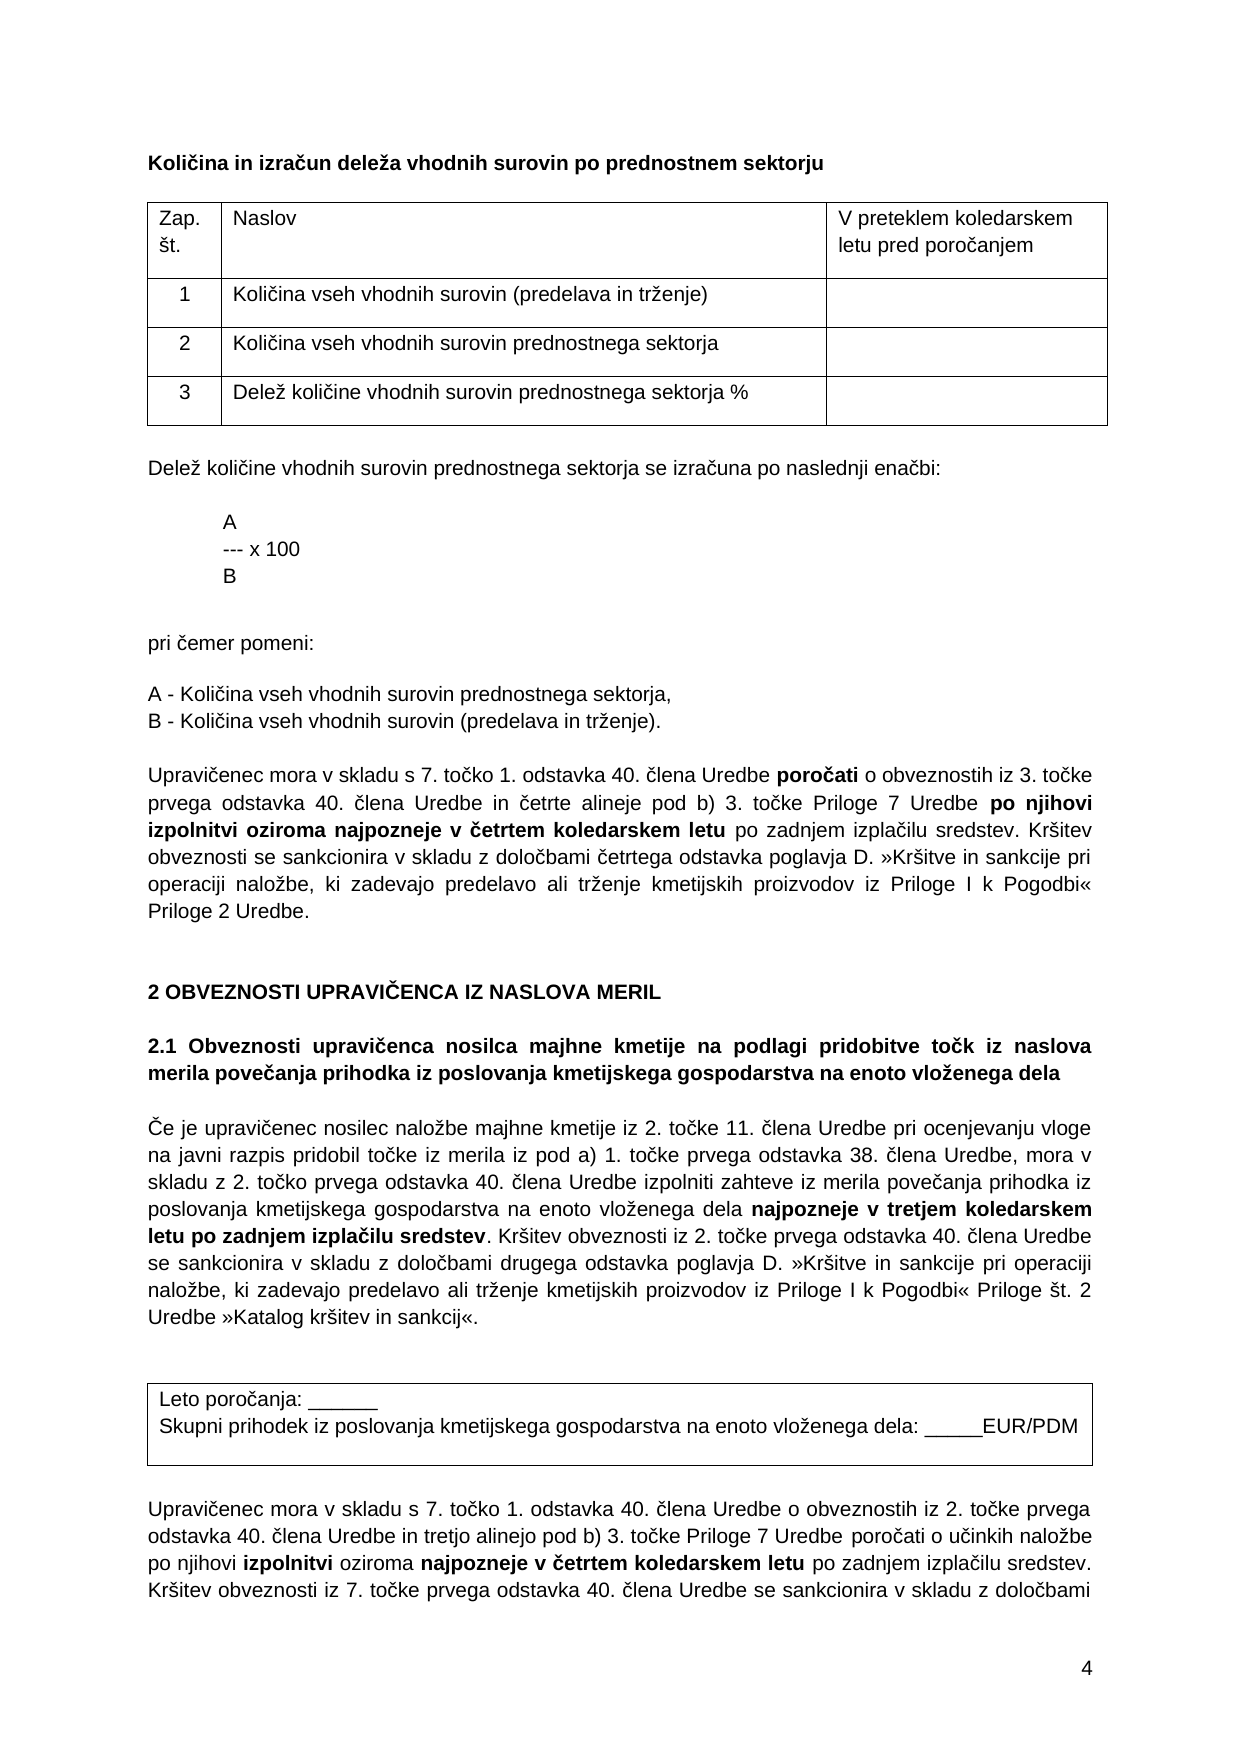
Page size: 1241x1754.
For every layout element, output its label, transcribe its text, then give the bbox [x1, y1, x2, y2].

text 2.1 Obveznosti upravičenca nosilca majhne kmetije na podlagi pridobitve točk iz naslova merila povečanja prihodka iz poslovanja kmetijskega gospodarstva na enoto vloženega dela [148, 1031, 1093, 1085]
table_cell 1 [148, 279, 221, 327]
text Upravičenec mora v skladu s 7. točko 1. odstavka 40. člena Uredbe poročati o obveznostih iz 3. točke prvega odstavka 40. člena Uredbe in četrte alineje pod b) 3. točke Priloge 7 Uredbe po njihovi izpolnitvi oziroma najpozneje v četrtem koledarskem letu po zadnjem izplačilu sredstev. Kršitev obveznosti se sankcionira v skladu z določbami četrtega odstavka poglavja D. »Kršitve in sankcije pri operaciji naložbe, ki zadevajo predelavo ali trženje kmetijskih proizvodov iz Priloge I k Pogodbi« Priloge 2 Uredbe. [148, 760, 1093, 923]
table_cell Količina vseh vhodnih surovin prednostnega sektorja [222, 328, 826, 376]
table_header Naslov [222, 203, 826, 278]
text Delež količine vhodnih surovin prednostnega sektorja se izračuna po naslednji enačbi: [148, 453, 1093, 480]
table_cell Količina vseh vhodnih surovin (predelava in trženje) [222, 279, 826, 327]
list Količina in izračun deleža vhodnih surovin po prednostnem sektorju [148, 148, 1093, 175]
table_cell 3 [148, 377, 221, 425]
text B - Količina vseh vhodnih surovin (predelava in trženje). [148, 706, 1093, 733]
text 2 OBVEZNOSTI UPRAVIČENCA IZ NASLOVA MERIL [148, 977, 1093, 1004]
table_header Leto poročanja: ______ Skupni prihodek iz poslovanja kmetijskega gospodarstva na enoto vloženega dela: _____EUR/PDM [148, 1384, 1092, 1465]
table_header V preteklem koledarskem letu pred poročanjem [827, 203, 1107, 278]
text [148, 1493, 1093, 1602]
text Če je upravičenec nosilec naložbe majhne kmetije iz 2. točke 11. člena Uredbe pri ocenjevanju vloge na javni razpis pridobil točke iz merila iz pod a) 1. točke prvega odstavka 38. člena Uredbe, mora v skladu z 2. točko prvega odstavka 40. člena Uredbe izpolniti zahteve iz merila povečanja prihodka iz poslovanja kmetijskega gospodarstva na enoto vloženega dela najpozneje v tretjem koledarskem letu po zadnjem izplačilu sredstev. Kršitev obveznosti iz 2. točke prvega odstavka 40. člena Uredbe se sankcionira v skladu z določbami drugega odstavka poglavja D. »Kršitve in sankcije pri operaciji naložbe, ki zadevajo predelavo ali trženje kmetijskih proizvodov iz Priloge I k Pogodbi« Priloge št. 2 Uredbe »Katalog kršitev in sankcij«. [148, 1112, 1093, 1329]
text A [223, 507, 1093, 534]
table_cell Delež količine vhodnih surovin prednostnega sektorja % [222, 377, 826, 425]
table_cell [827, 279, 1107, 327]
text B [223, 561, 1093, 588]
text --- x 100 [223, 534, 1093, 561]
table_cell 2 [148, 328, 221, 376]
text A - Količina vseh vhodnih surovin prednostnega sektorja, [148, 682, 1093, 706]
table_header Zap. št. [148, 203, 221, 278]
table_cell [827, 377, 1107, 425]
table_cell [827, 328, 1107, 376]
text pri čemer pomeni: [148, 628, 1093, 655]
